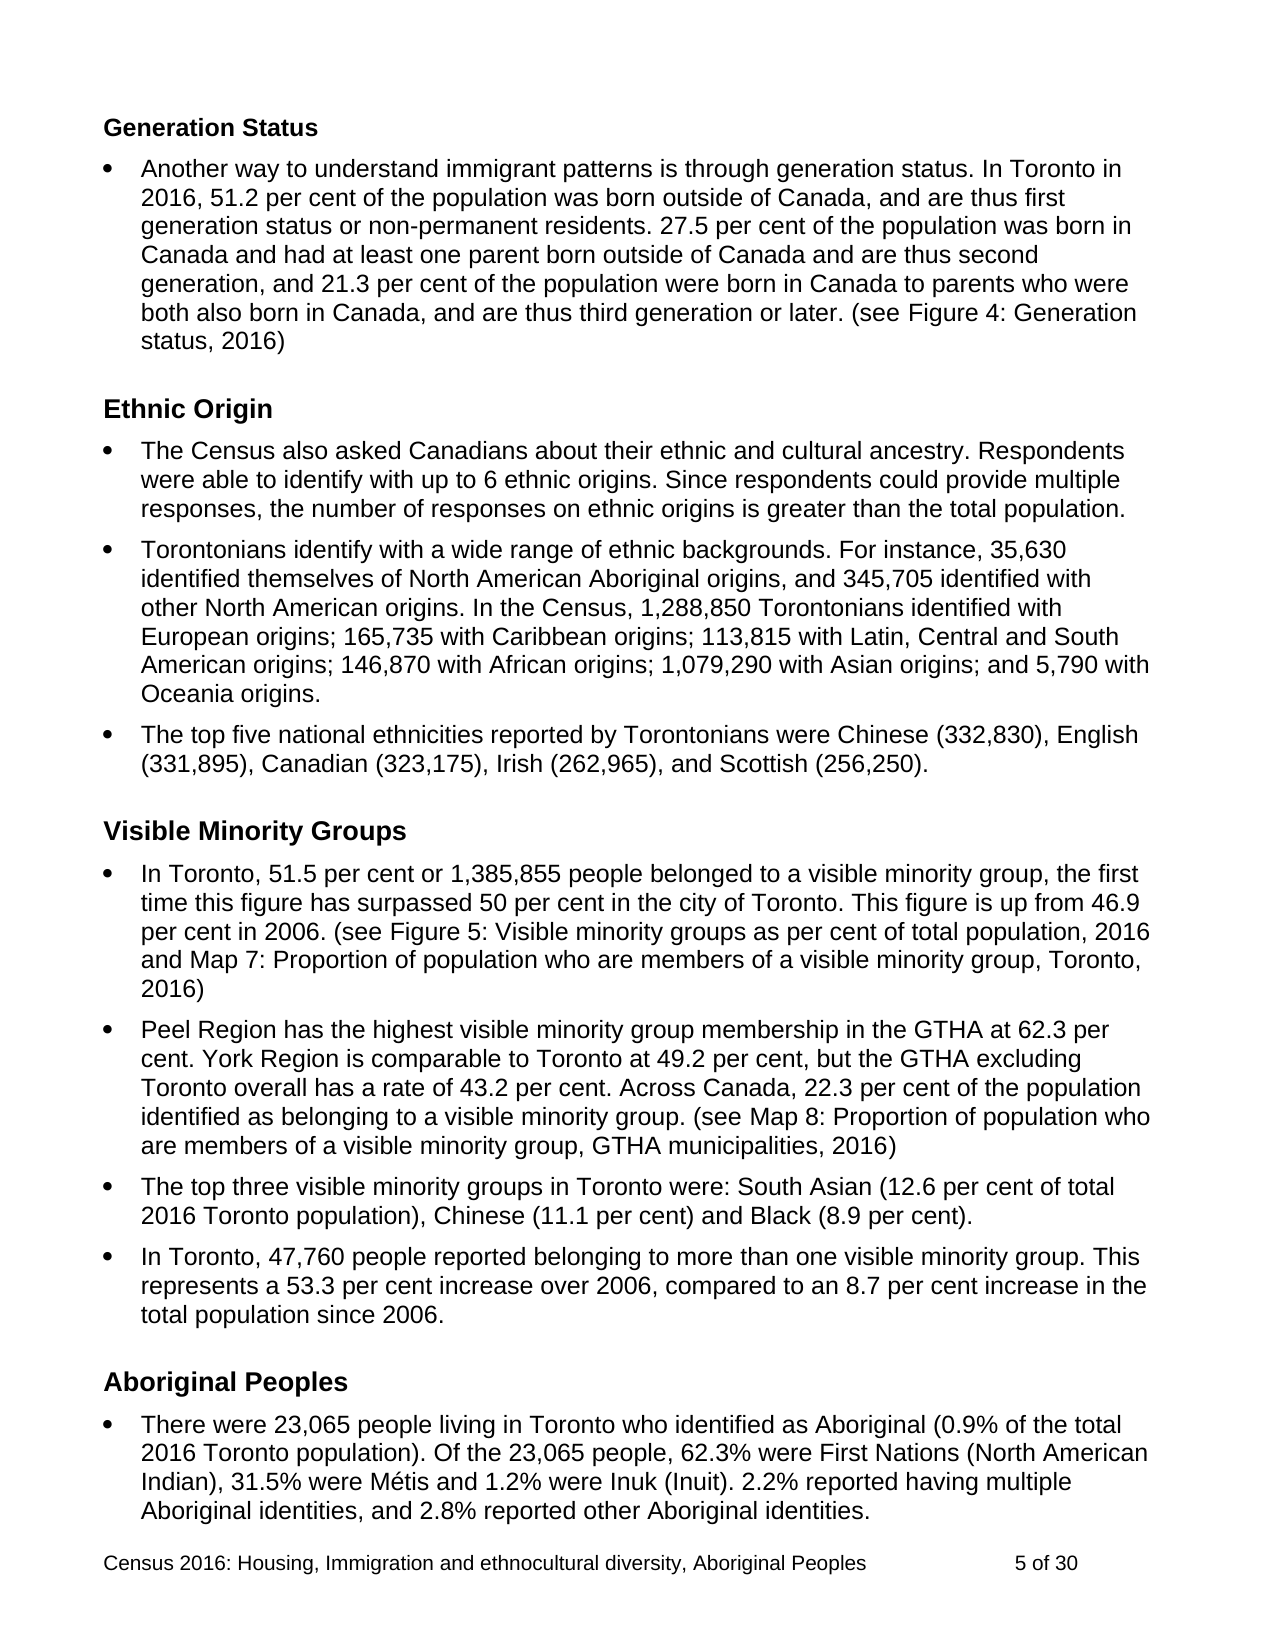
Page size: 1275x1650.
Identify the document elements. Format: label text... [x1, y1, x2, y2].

list In Toronto, 51.5 per cent or 1,385,855 people belonged to a visible minority group, the first time this figure has surpassed 50 per cent in the city of Toronto. This figure is up from 46.9 per cent in 2006. (see Figure 5 Visible minority groups as per cent of total population, 2016 and Map 7 Proportion of population who are members of a visible minority group, Toronto, 2016) [103, 859, 1153, 1003]
subtitle Ethnic Origin [103, 393, 1153, 424]
list Peel Region has the highest visible minority group membership in the GTHA at 62.3 per cent. York Region is comparable to Toronto at 49.2 per cent, but the GTHA excluding Toronto overall has a rate of 43.2 per cent. Across Canada, 22.3 per cent of the population identified as belonging to a visible minority group. (see Map 8: Proportion of population who are members of a visible minority group, GTHA municipalities, 2016) [103, 1016, 1153, 1159]
list There were 23,065 people living in Toronto who identified as Aboriginal (0.9% of the total 2016 Toronto population). Of the 23,065 people, 62.3% were First Nations (North American Indian), 31.5% were Métis and 1.2% were Inuk (Inuit). 2.2% reported having multiple Aboriginal identities, and 2.8% reported other Aboriginal identities. [103, 1409, 1153, 1525]
list The top three visible minority groups in Toronto were: South Asian (12.6 per cent of total 2016 Toronto population), Chinese (11.1 per cent) and Black (8.9 per cent). [103, 1172, 1153, 1229]
list Another way to understand immigrant patterns is through generation status. In Toronto in 2016, 51.2 per cent of the population was born outside of Canada, and are thus first generation status or non-permanent residents. 27.5 per cent of the population was born in Canada and had at least one parent born outside of Canada and are thus second generation, and 21.3 per cent of the population were born in Canada to parents who were both also born in Canada, and are thus third generation or later. (see Figure 4: Generation status, 2016) [103, 154, 1153, 355]
list The top five national ethnicities reported by Torontonians were Chinese (332,830), English (331,895), Canadian (323,175), Irish (262,965), and Scottish (256,250). [103, 720, 1153, 778]
subtitle Visible Minority Groups [103, 815, 1153, 847]
list Torontonians identify with a wide range of ethnic backgrounds. For instance, 35,630 identified themselves of North American Aboriginal origins, and 345,705 identified with other North American origins. In the Census, 1,288,850 Torontonians identified with European origins; 165,735 with Caribbean origins; 113,815 with Latin, Central and South American origins; 146,870 with African origins; 1,079,290 with Asian origins; and 5,790 with Oceania origins. [103, 535, 1153, 708]
subtitle Generation Status [103, 112, 1153, 141]
list In Toronto, 47,760 people reported belonging to more than one visible minority group. This represents a 53.3 per cent increase over 2006, compared to an 8.7 per cent increase in the total population since 2006. [103, 1242, 1153, 1328]
list The Census also asked Canadians about their ethnic and cultural ancestry. Respondents were able to identify with up to 6 ethnic origins. Since respondents could provide multiple responses, the number of responses on ethnic origins is greater than the total population. [103, 436, 1153, 523]
subtitle Aboriginal Peoples [103, 1366, 1153, 1397]
